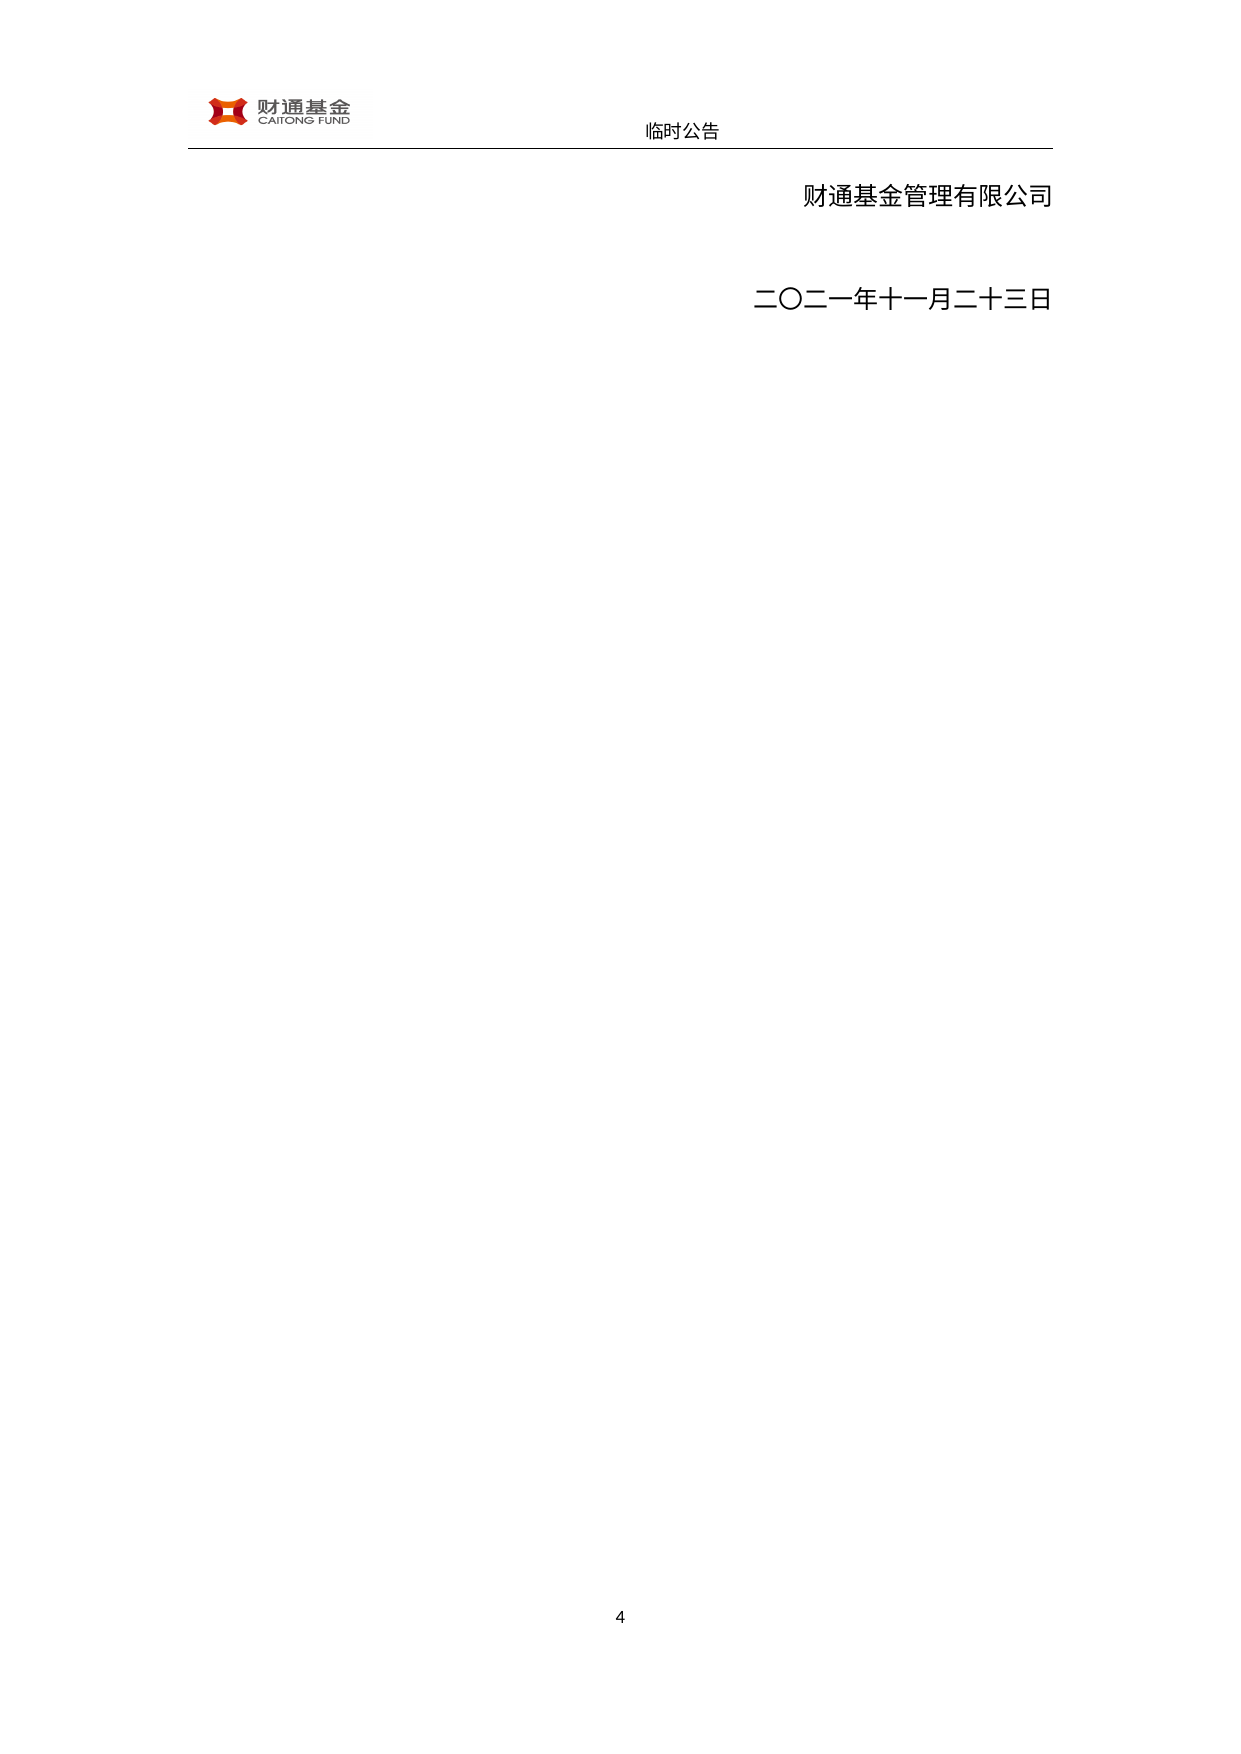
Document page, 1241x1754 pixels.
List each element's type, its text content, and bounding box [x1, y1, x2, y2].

text 二〇二一年十一月二十三日 [187, 265, 1053, 330]
picture [187, 88, 373, 139]
text 财通基金管理有限公司 [187, 162, 1053, 227]
